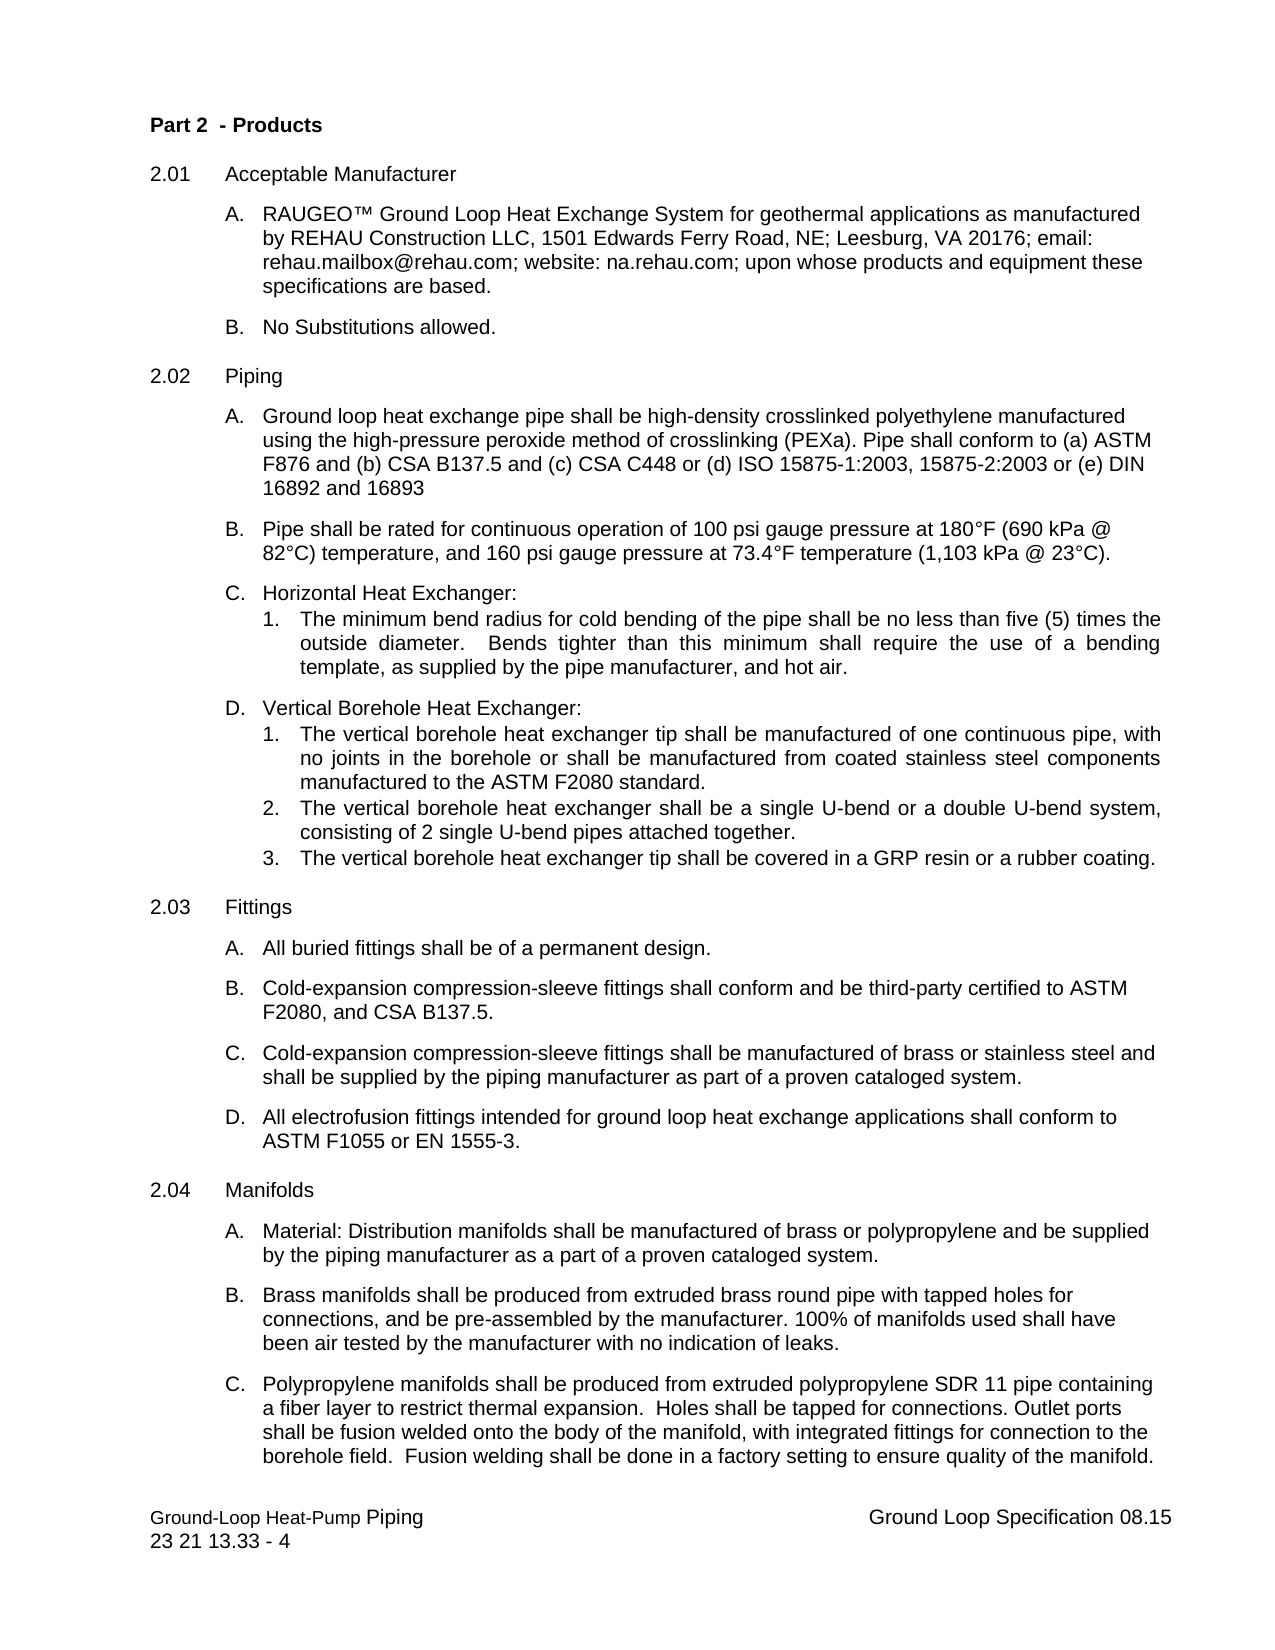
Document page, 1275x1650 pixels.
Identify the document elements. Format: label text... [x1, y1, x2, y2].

list Cold-expansion compression-sleeve fittings shall conform and be third-party certified to ASTM F2080, and CSA B137.5. [225, 976, 1162, 1024]
text Acceptable Manufacturer [150, 161, 1162, 185]
list Brass manifolds shall be produced from extruded brass round pipe with tapped holes for connections, and be pre-assembled by the manufacturer. 100% of manifolds used shall have been air tested by the manufacturer with no indication of leaks. [225, 1283, 1162, 1355]
list All buried fittings shall be of a permanent design. [225, 935, 1162, 959]
list Pipe shall be rated for continuous operation of 100 psi gauge pressure at 180°F (690 kPa @ 82°C) temperature, and 160 psi gauge pressure at 73.4°F temperature (1,103 kPa @ 23°C). [225, 517, 1162, 564]
list All electrofusion fittings intended for ground loop heat exchange applications shall conform to ASTM F1055 or EN 1555-3. [225, 1105, 1162, 1153]
text Piping [150, 363, 1162, 387]
list The vertical borehole heat exchanger tip shall be manufactured of one continuous pipe, with no joints in the borehole or shall be manufactured from coated stainless steel components manufactured to the ASTM F2080 standard. [262, 722, 1162, 794]
text Fittings [150, 895, 1162, 919]
text The minimum bend radius for cold bending of the pipe shall be no less than five (5) times the outside diameter. Bends tighter than this minimum shall require the use of a bending template, as supplied by the pipe manufacturer, and hot air. [262, 607, 1162, 679]
list Ground loop heat exchange pipe shall be high-density crosslinked polyethylene manufactured using the high-pressure peroxide method of crosslinking (PEXa). Pipe shall conform to (a) ASTM F876 and (b) CSA B137.5 and (c) CSA C448 or (d) ISO 15875-1:2003, 15875-2:2003 or (e) DIN 16892 and 16893 [225, 404, 1162, 500]
list Cold-expansion compression-sleeve fittings shall be manufactured of brass or stainless steel and shall be supplied by the piping manufacturer as part of a proven cataloged system. [225, 1041, 1162, 1088]
text The vertical borehole heat exchanger shall be a single U-bend or a double U-bend system, consisting of 2 single U-bend pipes attached together. [262, 796, 1162, 844]
text Manifolds [150, 1178, 1162, 1202]
list Material: Distribution manifolds shall be manufactured of brass or polypropylene and be supplied by the piping manufacturer as a part of a proven cataloged system. [225, 1219, 1162, 1267]
text The vertical borehole heat exchanger tip shall be covered in a GRP resin or a rubber coating. [262, 846, 1162, 870]
text Products [150, 112, 1162, 136]
list No Substitutions allowed. [225, 314, 1162, 338]
list Vertical Borehole Heat Exchanger: [225, 696, 1162, 720]
list Horizontal Heat Exchanger: [225, 581, 1162, 605]
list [225, 1372, 1162, 1468]
list RAUGEO™ Ground Loop Heat Exchange System for geothermal applications as manufactured by REHAU Construction LLC, 1501 Edwards Ferry Road, NE; Leesburg, VA 20176; email: rehau.mailbox@rehau.com; website: na.rehau.com; upon whose products and equipment these specifications are based. [225, 202, 1162, 298]
